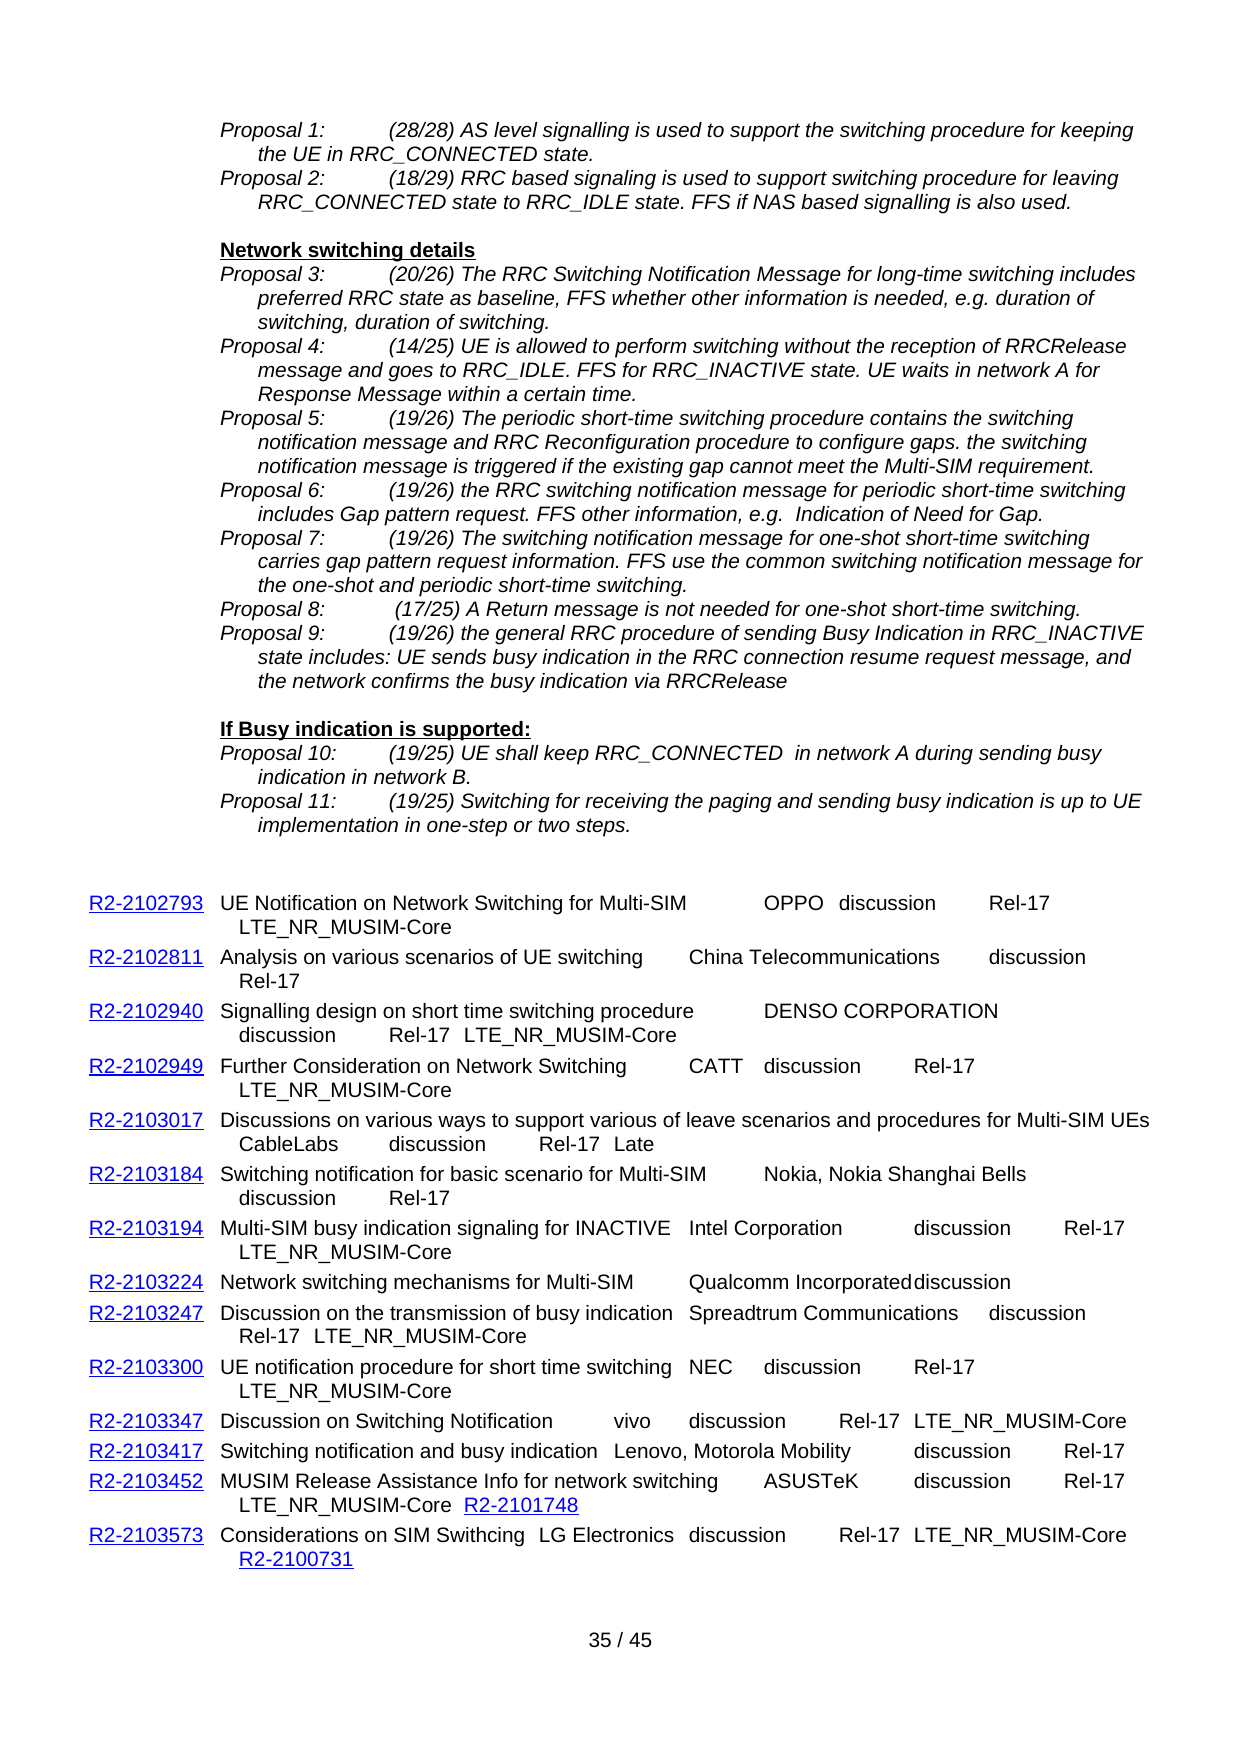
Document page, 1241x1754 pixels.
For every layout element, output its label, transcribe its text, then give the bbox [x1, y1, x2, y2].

title R2-2103417 Switching notification and busy indication Lenovo, Motorola Mobility discussion Rel-17 [89, 1439, 1152, 1463]
text Proposal 3: (20/26) The RRC Switching Notification Message for long-time switching includes preferred RRC state as baseline, FFS whether other information is needed, e.g. duration of switching, duration of switching. [220, 262, 1152, 334]
text Proposal 11: (19/25) Switching for receiving the paging and sending busy indication is up to UE implementation in one-step or two steps. [220, 789, 1152, 837]
title R2-2102811 Analysis on various scenarios of UE switching China Telecommunications discussion Rel-17 [89, 945, 1152, 993]
text Proposal 6: (19/26) the RRC switching notification message for periodic short-time switching includes Gap pattern request. FFS other information, e.g. Indication of Need for Gap. [220, 477, 1152, 525]
title R2-2103017 Discussions on various ways to support various of leave scenarios and procedures for Multi-SIM UEs CableLabs discussion Rel-17 Late [89, 1108, 1152, 1156]
text Proposal 1: (28/28) AS level signalling is used to support the switching procedure for keeping the UE in RRC_CONNECTED state. [220, 118, 1152, 166]
title R2-2102793 UE Notification on Network Switching for Multi-SIM OPPO discussion Rel-17 LTE_NR_MUSIM-Core [89, 891, 1152, 939]
title R2-2103194 Multi-SIM busy indication signaling for INACTIVE Intel Corporation discussion Rel-17 LTE_NR_MUSIM-Core [89, 1216, 1152, 1264]
text Proposal 2: (18/29) RRC based signaling is used to support switching procedure for leaving RRC_CONNECTED state to RRC_IDLE state. FFS if NAS based signalling is also used. [220, 166, 1152, 214]
text Proposal 9: (19/26) the general RRC procedure of sending Busy Indication in RRC_INACTIVE state includes: UE sends busy indication in the RRC connection resume request message, and the network confirms the busy indication via RRCRelease [220, 621, 1152, 693]
text Proposal 7: (19/26) The switching notification message for one-shot short-time switching carries gap pattern request information. FFS use the common switching notification message for the one-shot and periodic short-time switching. [220, 525, 1152, 597]
text Network switching details [220, 238, 1152, 262]
title R2-2103247 Discussion on the transmission of busy indication Spreadtrum Communications discussion Rel-17 LTE_NR_MUSIM-Core [89, 1300, 1152, 1348]
title R2-2103452 MUSIM Release Assistance Info for network switching ASUSTeK discussion Rel-17 LTE_NR_MUSIM-Core R2-2101748 [89, 1469, 1152, 1517]
text Proposal 4: (14/25) UE is allowed to perform switching without the reception of RRCRelease message and goes to RRC_IDLE. FFS for RRC_INACTIVE state. UE waits in network A for Response Message within a certain time. [220, 334, 1152, 406]
title R2-2102949 Further Consideration on Network Switching CATT discussion Rel-17 LTE_NR_MUSIM-Core [89, 1053, 1152, 1101]
text If Busy indication is supported: [220, 717, 1152, 741]
title R2-2102940 Signalling design on short time switching procedure DENSO CORPORATION discussion Rel-17 LTE_NR_MUSIM-Core [89, 999, 1152, 1047]
text Proposal 10: (19/25) UE shall keep RRC_CONNECTED in network A during sending busy indication in network B. [220, 741, 1152, 789]
text Proposal 5: (19/26) The periodic short-time switching procedure contains the switching notification message and RRC Reconfiguration procedure to configure gaps. the switching notification message is triggered if the existing gap cannot meet the Multi-SIM requirement. [220, 406, 1152, 477]
text Proposal 8: (17/25) A Return message is not needed for one-shot short-time switching. [220, 597, 1152, 621]
title R2-2103300 UE notification procedure for short time switching NEC discussion Rel-17 LTE_NR_MUSIM-Core [89, 1354, 1152, 1402]
title R2-2103573 Considerations on SIM Swithcing LG Electronics discussion Rel-17 LTE_NR_MUSIM-Core R2-2100731 [89, 1523, 1152, 1571]
title R2-2103224 Network switching mechanisms for Multi-SIM Qualcomm Incorporated discussion [89, 1270, 1152, 1294]
title R2-2103347 Discussion on Switching Notification vivo discussion Rel-17 LTE_NR_MUSIM-Core [89, 1409, 1152, 1433]
title R2-2103184 Switching notification for basic scenario for Multi-SIM Nokia, Nokia Shanghai Bells discussion Rel-17 [89, 1162, 1152, 1210]
